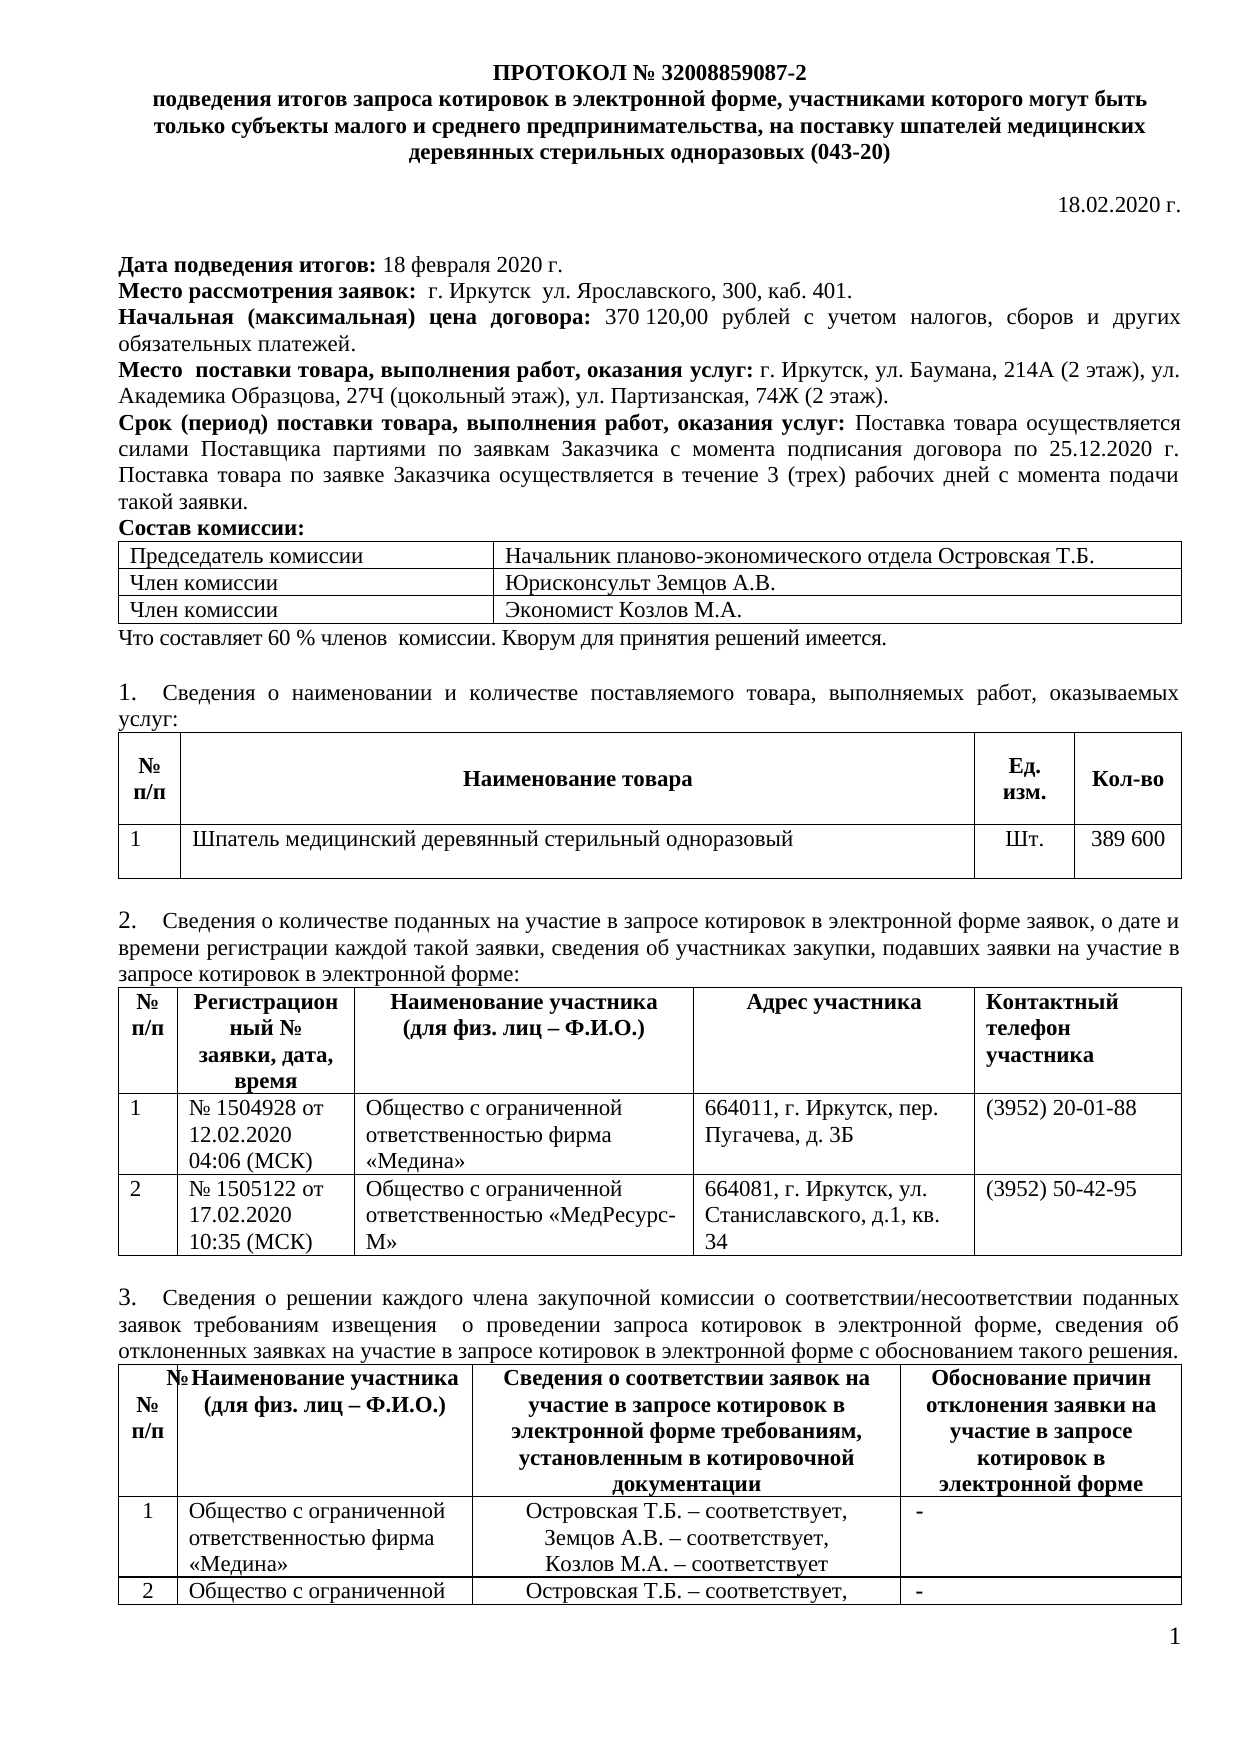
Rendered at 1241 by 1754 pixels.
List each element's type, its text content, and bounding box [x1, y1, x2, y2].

table_cell Общество с ограниченной ответственностью фирма «Медина» [178, 1497, 472, 1576]
list Сведения о количестве поданных на участие в запросе котировок в электронной форме заявок, о дате и времени регистрации каждой такой заявки, сведения об участниках закупки, подавших заявки на участие в запросе котировок в электронной форме: [118, 905, 1181, 987]
table_header Ед. изм. [975, 733, 1074, 824]
table_cell (3952) 50-42-95 [975, 1175, 1181, 1254]
table_header Наименование участника (для физ. лиц – Ф.И.О.) [355, 988, 693, 1093]
table_cell 664081, г. Иркутск, ул. Станиславского, д.1, кв. 34 [694, 1175, 974, 1254]
text Срок (период) поставки товара, выполнения работ, оказания услуг: Поставка товара осуществляется силами Поставщика партиями по заявкам Заказчика с момента подписания договора по 25.12.2020 г. Поставка товара по заявке Заказчика осуществляется в течение 3 (трех) рабочих дней с момента подачи такой заявки. [118, 409, 1181, 514]
table_cell Юрисконсульт Земцов А.В. [494, 569, 1181, 595]
text Дата подведения итогов: 18 февраля 2020 г. [118, 251, 1181, 277]
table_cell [178, 1578, 472, 1604]
table_header Наименование участника (для физ. лиц – Ф.И.О.) [178, 1365, 472, 1496]
table_header Наименование товара [181, 733, 974, 824]
table_cell Член комиссии [119, 569, 493, 595]
table_cell № 1504928 от 12.02.2020 04:06 (МСК) [178, 1094, 354, 1174]
text Место поставки товара, выполнения работ, оказания услуг: г. Иркутск, ул. Баумана, 214А (2 этаж), ул. Академика Образцова, 27Ч (цокольный этаж), ул. Партизанская, 74Ж (2 этаж). [118, 356, 1181, 409]
table_cell Общество с ограниченной ответственностью фирма «Медина» [355, 1094, 693, 1174]
table_cell (3952) 20-01-88 [975, 1094, 1181, 1174]
table_header Сведения о соответствии заявок на участие в запросе котировок в электронной форме требованиям, установленным в котировочной документации [473, 1365, 900, 1496]
text Состав комиссии: [118, 514, 1181, 541]
table_cell Экономист Козлов М.А. [494, 596, 1181, 623]
text Место рассмотрения заявок: г. Иркутск ул. Ярославского, 300, каб. 401. [118, 277, 1181, 303]
table_header Контактный телефон участника [975, 988, 1181, 1093]
list Сведения о решении каждого члена закупочной комиссии о соответствии/несоответствии поданных заявок требованиям извещения о проведении запроса котировок в электронной форме, сведения об отклоненных заявках на участие в запросе котировок в электронной форме с обоснованием такого решения. [118, 1282, 1181, 1363]
list Сведения о наименовании и количестве поставляемого товара, выполняемых работ, оказываемых услуг: [118, 677, 1181, 732]
table_cell 1 [119, 1094, 177, 1174]
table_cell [473, 1578, 900, 1604]
text подведения итогов запроса котировок в электронной форме, участниками которого могут быть только субъекты малого и среднего предпринимательства, на поставку шпателей медицинских деревянных стерильных одноразовых (043-20) [118, 85, 1181, 164]
text Что составляет 60 % членов комиссии. Кворум для принятия решений имеется. [118, 624, 1181, 650]
text Начальная (максимальная) цена договора: 370 120,00 рублей с учетом налогов, сборов и других обязательных платежей. [118, 303, 1181, 356]
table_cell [473, 1497, 900, 1576]
table_cell 1 [119, 825, 180, 878]
table_cell 664011, г. Иркутск, пер. Пугачева, д. 3Б [694, 1094, 974, 1174]
table_header Адрес участника [694, 988, 974, 1093]
table_cell 1 [119, 1497, 177, 1576]
table_cell № 1505122 от 17.02.2020 10:35 (МСК) [178, 1175, 354, 1254]
table_cell - [901, 1578, 1181, 1604]
table_cell 2 [119, 1578, 177, 1604]
table_header Обоснование причин отклонения заявки на участие в запросе котировок в электронной форме [901, 1365, 1181, 1496]
table_cell 2 [119, 1175, 177, 1254]
table_cell Общество с ограниченной ответственностью «МедРесурс-М» [355, 1175, 693, 1254]
table_cell - [901, 1497, 1181, 1576]
table_header Регистрационный № заявки, дата, время [178, 988, 354, 1093]
table_header Кол-во [1075, 733, 1181, 824]
table_header Начальник планово-экономического отдела Островская Т.Б. [494, 542, 1181, 568]
table_cell Шпатель медицинский деревянный стерильный одноразовый [181, 825, 974, 878]
table_cell Член комиссии [119, 596, 493, 623]
table_cell Шт. [975, 825, 1074, 878]
title 18.02.2020 г. [118, 191, 1181, 217]
title ПРОТОКОЛ № 32008859087-2 [118, 59, 1181, 85]
table_header №№ п/п [119, 1365, 177, 1496]
table_header № п/п [119, 733, 180, 824]
table_header № п/п [119, 988, 177, 1093]
table_cell 389 600 [1075, 825, 1181, 878]
table_header Председатель комиссии [119, 542, 493, 568]
